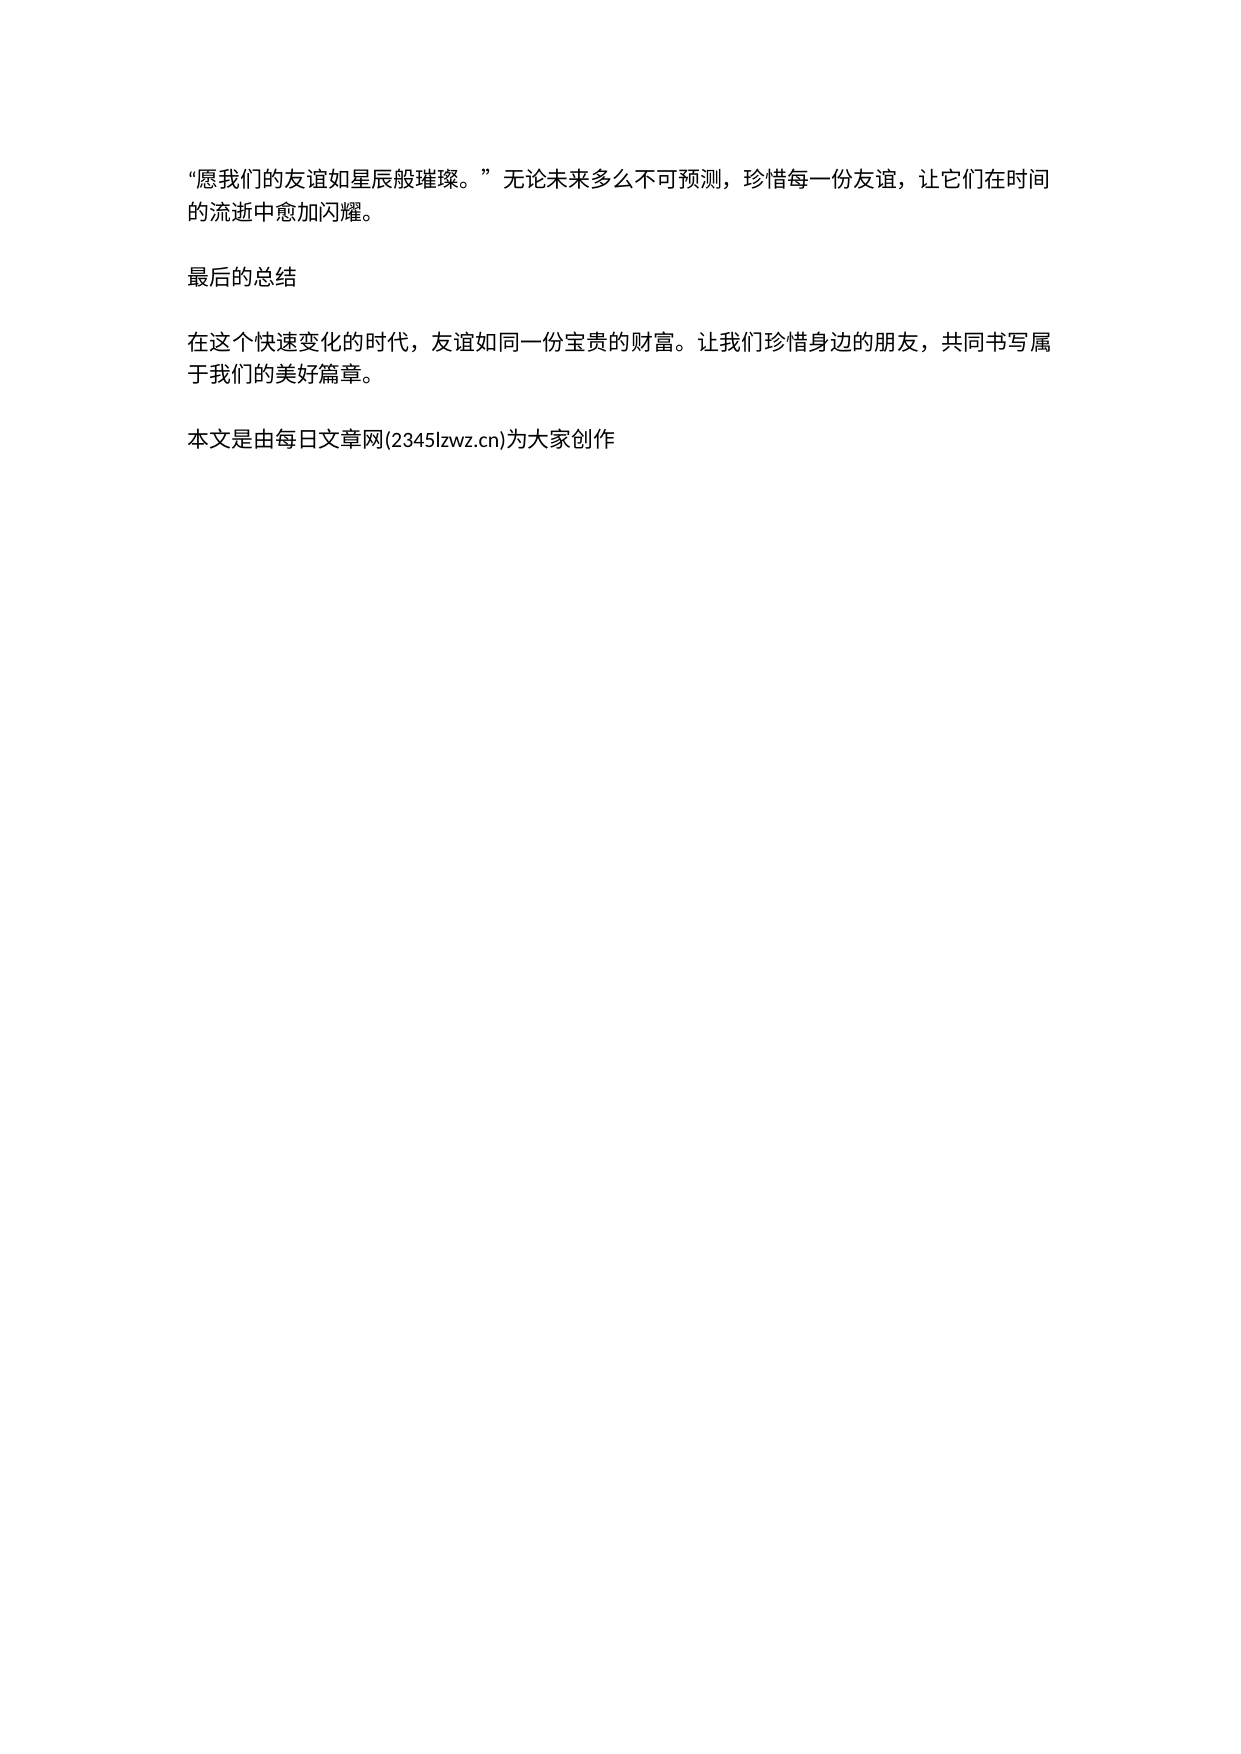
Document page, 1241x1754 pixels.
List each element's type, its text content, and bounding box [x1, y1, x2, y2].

text 本文是由每日文章网(2345lzwz.cn)为大家创作 [187, 422, 1053, 454]
text 最后的总结 [187, 259, 1053, 292]
text “愿我们的友谊如星辰般璀璨。”无论未来多么不可预测，珍惜每一份友谊，让它们在时间的流逝中愈加闪耀。 [187, 162, 1053, 227]
text 在这个快速变化的时代，友谊如同一份宝贵的财富。让我们珍惜身边的朋友，共同书写属于我们的美好篇章。 [187, 324, 1053, 389]
